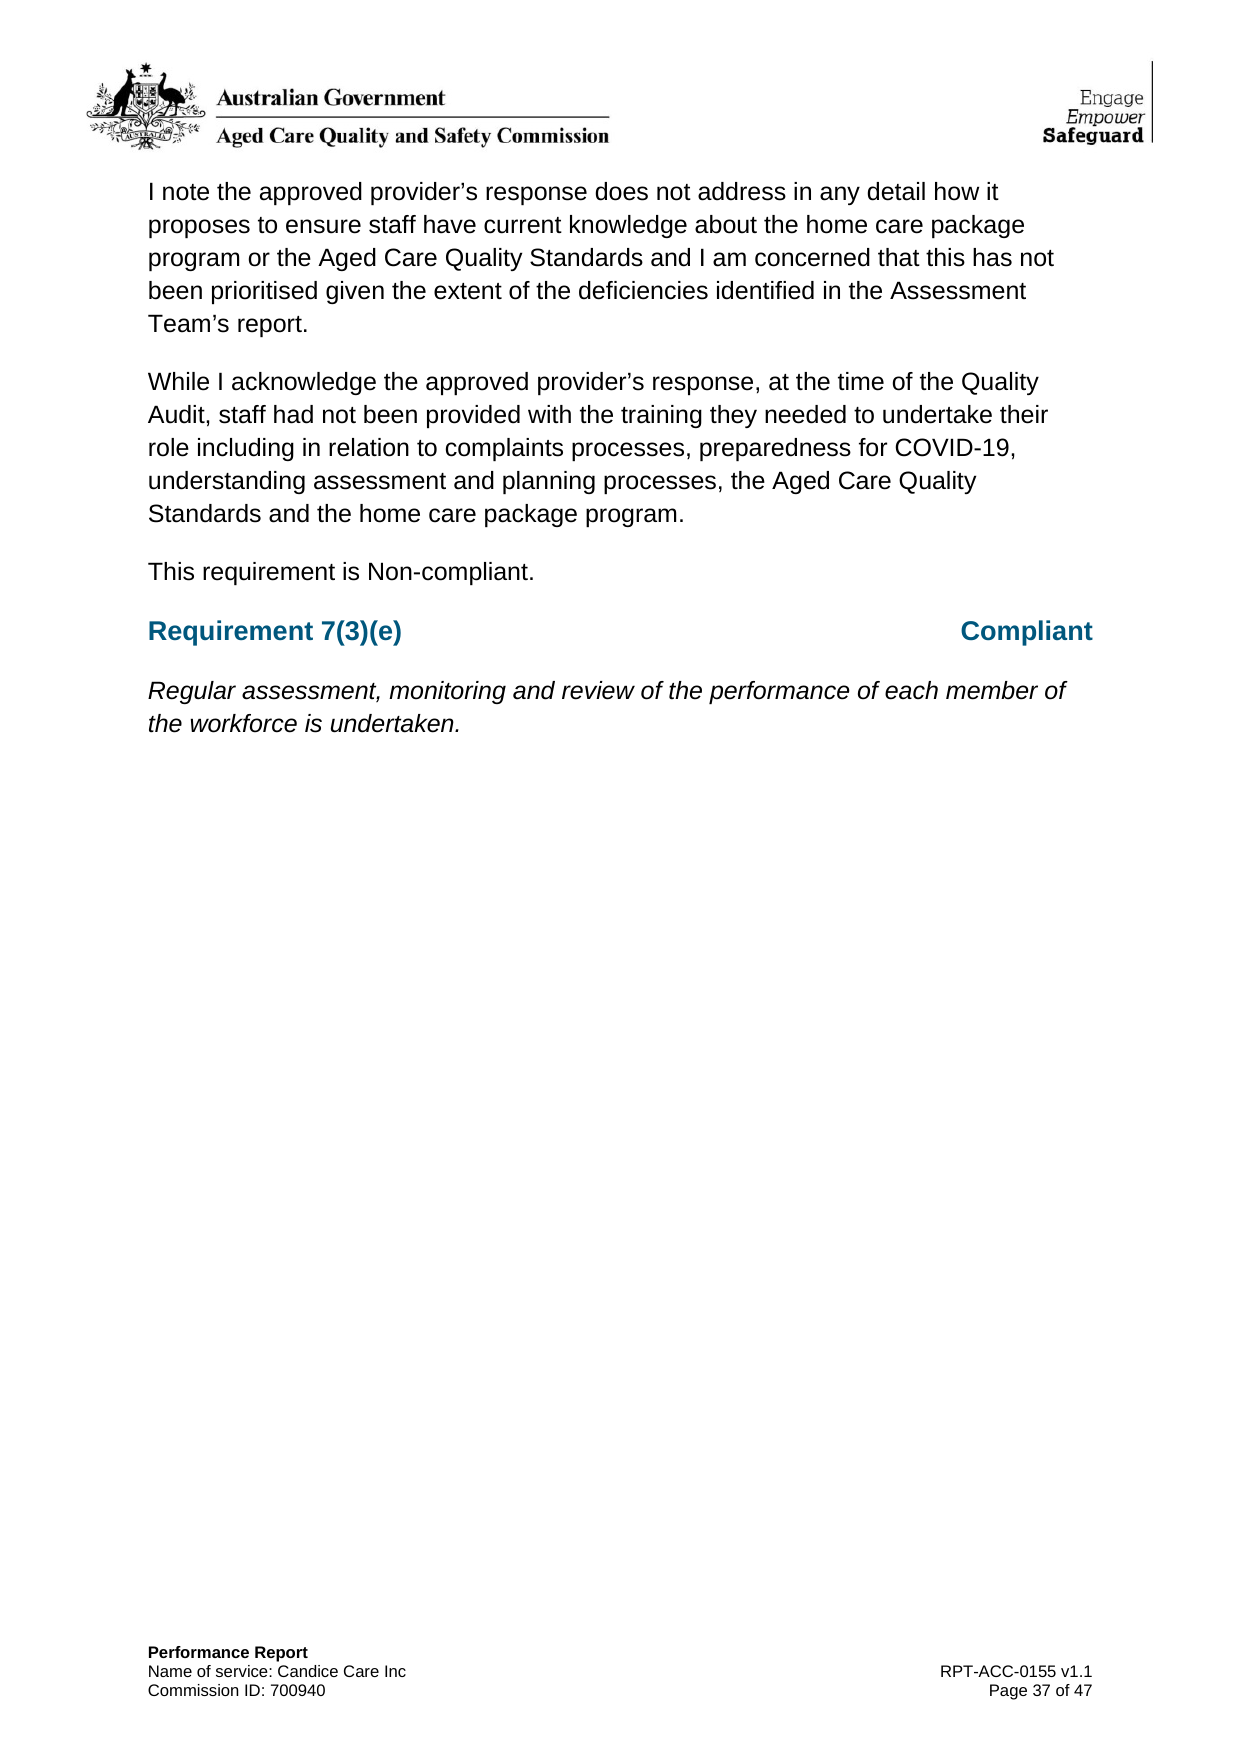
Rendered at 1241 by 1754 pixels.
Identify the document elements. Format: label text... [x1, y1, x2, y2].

subtitle Requirement 7(3)(e) Compliant [148, 615, 1092, 647]
picture [0, 1, 1241, 171]
text I note the approved provider’s response does not address in any detail how it proposes to ensure staff have current knowledge about the home care package program or the Aged Care Quality Standards and I am concerned that this has not been prioritised given the extent of the deficiencies identified in the Assessment Team’s report. [148, 177, 1092, 338]
text This requirement is Non-compliant. [148, 557, 1092, 586]
text While I acknowledge the approved provider’s response, at the time of the Quality Audit, staff had not been provided with the training they needed to undertake their role including in relation to complaints processes, preparedness for COVID-19, understanding assessment and planning processes, the Aged Care Quality Standards and the home care package program. [148, 367, 1092, 528]
text Regular assessment, monitoring and review of the performance of each member of the workforce is undertaken. [148, 676, 1092, 738]
